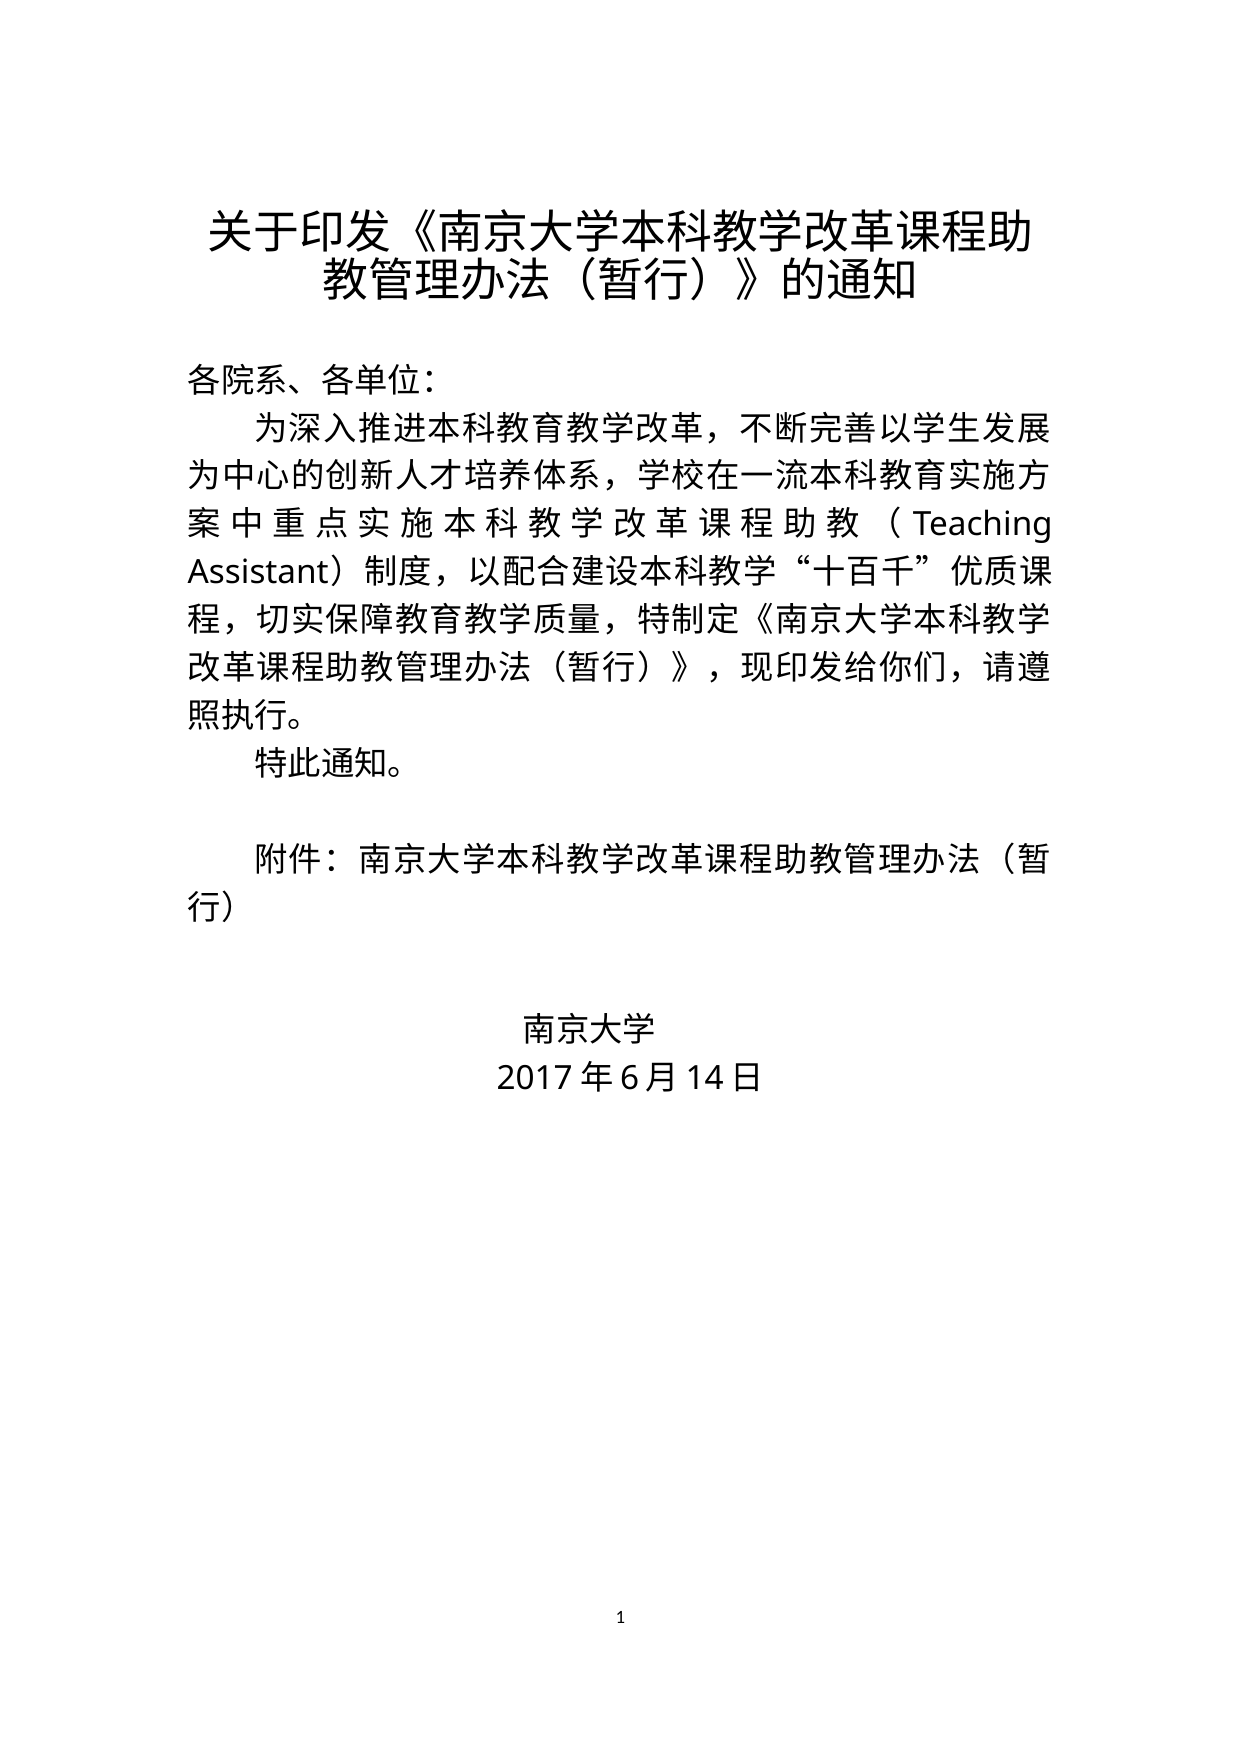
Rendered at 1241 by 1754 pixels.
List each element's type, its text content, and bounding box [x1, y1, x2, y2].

text 为深入推进本科教育教学改革，不断完善以学生发展为中心的创新人才培养体系，学校在一流本科教育实施方案中重点实施本科教学改革课程助教（Teaching Assistant）制度，以配合建设本科教学“十百千”优质课程，切实保障教育教学质量，特制定《南京大学本科教学改革课程助教管理办法（暂行）》，现印发给你们，请遵照执行。 [187, 402, 1053, 737]
text 南京大学 [187, 1003, 1053, 1051]
text 关于印发《南京大学本科教学改革课程助教管理办法（暂行）》的通知 [187, 210, 1053, 306]
text 特此通知。 [187, 737, 1053, 785]
text 附件：南京大学本科教学改革课程助教管理办法（暂行） [187, 833, 1053, 929]
text 2017年6月14日 [187, 1051, 1053, 1099]
text 各院系、各单位： [187, 354, 1053, 402]
